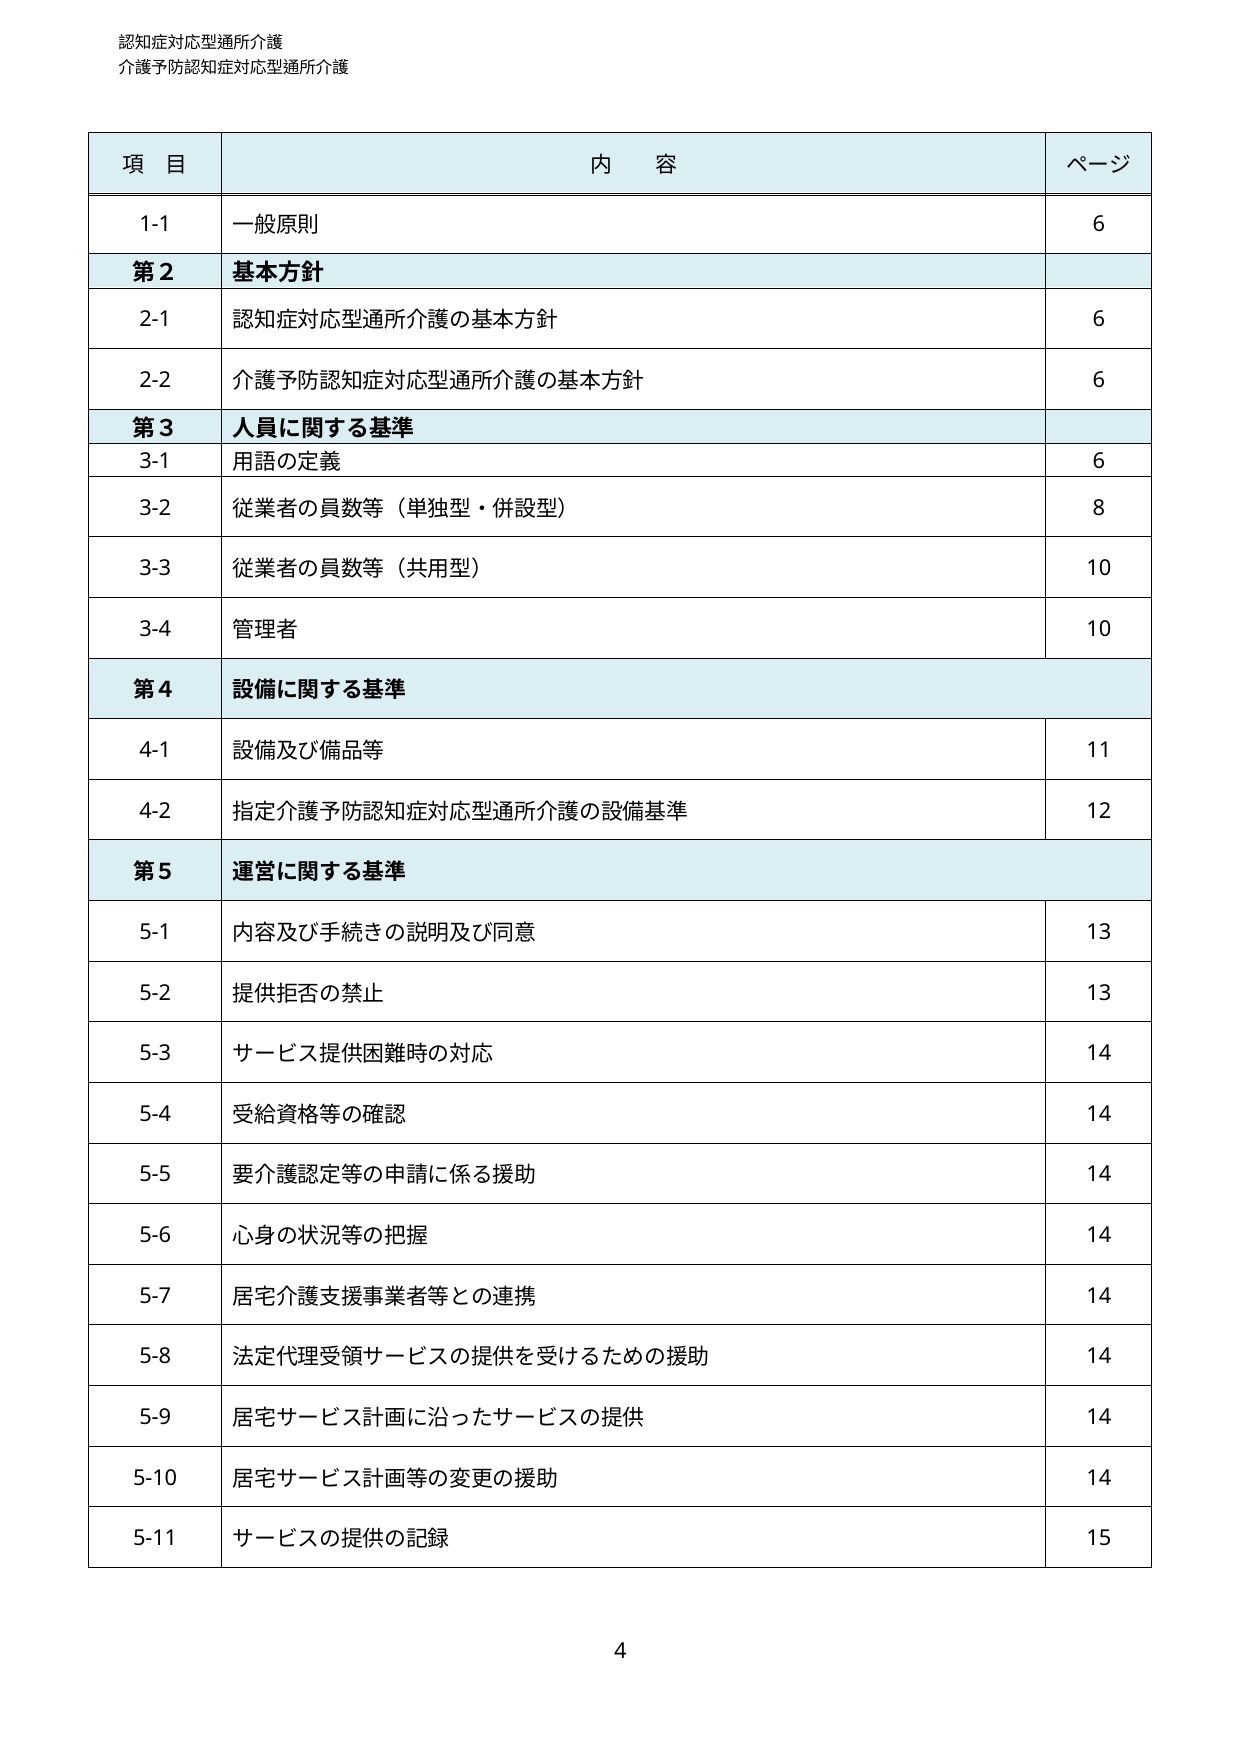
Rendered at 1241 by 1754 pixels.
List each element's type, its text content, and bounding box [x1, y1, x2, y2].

table_cell 14 [1046, 1204, 1151, 1264]
table_cell 6 [1046, 349, 1151, 409]
table_cell 14 [1046, 1325, 1151, 1385]
table_cell 居宅サービス計画等の変更の援助 [222, 1447, 1045, 1506]
table_cell 5-8 [89, 1325, 221, 1385]
table_cell 6 [1046, 289, 1151, 348]
table_cell 15 [1046, 1507, 1151, 1567]
table_cell 人員に関する基準 [222, 410, 1045, 443]
table_cell 2-1 [89, 289, 221, 348]
table_cell 2-2 [89, 349, 221, 409]
table_cell 3-4 [89, 598, 221, 657]
table_header 項 目 [89, 133, 221, 192]
table_cell 5-6 [89, 1204, 221, 1264]
table_header ページ [1046, 133, 1151, 192]
table_cell 居宅サービス計画に沿ったサービスの提供 [222, 1386, 1045, 1446]
table_cell 3-2 [89, 477, 221, 536]
table_cell 用語の定義 [222, 444, 1045, 476]
table_cell 5-7 [89, 1265, 221, 1324]
table_cell 従業者の員数等（共用型） [222, 537, 1045, 597]
table_cell 5-9 [89, 1386, 221, 1446]
table_header 内 容 [222, 133, 1045, 192]
table_cell 14 [1046, 1265, 1151, 1324]
table_cell 基本方針 [222, 254, 1045, 287]
table_cell 3-1 [89, 444, 221, 476]
table_cell 13 [1046, 962, 1151, 1021]
table_cell 1-1 [89, 196, 221, 253]
table_cell 管理者 [222, 598, 1045, 657]
table_cell 第５ [89, 840, 221, 900]
table_cell 5-1 [89, 901, 221, 961]
table_cell 指定介護予防認知症対応型通所介護の設備基準 [222, 780, 1045, 839]
table_cell 受給資格等の確認 [222, 1083, 1045, 1142]
table_cell 8 [1046, 477, 1151, 536]
table_cell 14 [1046, 1022, 1151, 1082]
table_cell 設備及び備品等 [222, 719, 1045, 779]
table_cell 3-3 [89, 537, 221, 597]
table_cell 要介護認定等の申請に係る援助 [222, 1144, 1045, 1203]
table_cell 5-4 [89, 1083, 221, 1142]
table_cell 内容及び手続きの説明及び同意 [222, 901, 1045, 961]
table_cell 5-11 [89, 1507, 221, 1567]
table_cell [1046, 254, 1151, 287]
table_cell 介護予防認知症対応型通所介護の基本方針 [222, 349, 1045, 409]
table_cell 第２ [89, 254, 221, 287]
table_cell 認知症対応型通所介護の基本方針 [222, 289, 1045, 348]
table_cell 10 [1046, 537, 1151, 597]
table_cell 13 [1046, 901, 1151, 961]
table_cell 従業者の員数等（単独型・併設型） [222, 477, 1045, 536]
table_cell 法定代理受領サービスの提供を受けるための援助 [222, 1325, 1045, 1385]
table_cell 一般原則 [222, 196, 1045, 253]
table_cell 6 [1046, 196, 1151, 253]
table_cell 10 [1046, 598, 1151, 657]
table_cell 11 [1046, 719, 1151, 779]
table_cell 設備に関する基準 [222, 659, 1045, 718]
table_cell 4-1 [89, 719, 221, 779]
table_cell 4-2 [89, 780, 221, 839]
table_cell 14 [1046, 1447, 1151, 1506]
table_cell 運営に関する基準 [222, 840, 1045, 900]
table_cell 心身の状況等の把握 [222, 1204, 1045, 1264]
table_cell 提供拒否の禁止 [222, 962, 1045, 1021]
table_cell 14 [1046, 1144, 1151, 1203]
table_cell 居宅介護支援事業者等との連携 [222, 1265, 1045, 1324]
table_cell 14 [1046, 1386, 1151, 1446]
table_cell 第３ [89, 410, 221, 443]
table_cell 6 [1046, 444, 1151, 476]
table_cell [1045, 840, 1151, 900]
table_cell [1046, 410, 1151, 443]
table_cell 5-10 [89, 1447, 221, 1506]
table_cell 14 [1046, 1083, 1151, 1142]
table_cell 12 [1046, 780, 1151, 839]
table_cell サービスの提供の記録 [222, 1507, 1045, 1567]
table_cell 5-5 [89, 1144, 221, 1203]
table_cell 5-3 [89, 1022, 221, 1082]
table_cell 5-2 [89, 962, 221, 1021]
table_cell サービス提供困難時の対応 [222, 1022, 1045, 1082]
table_cell [1045, 659, 1151, 718]
table_cell 第４ [89, 659, 221, 718]
